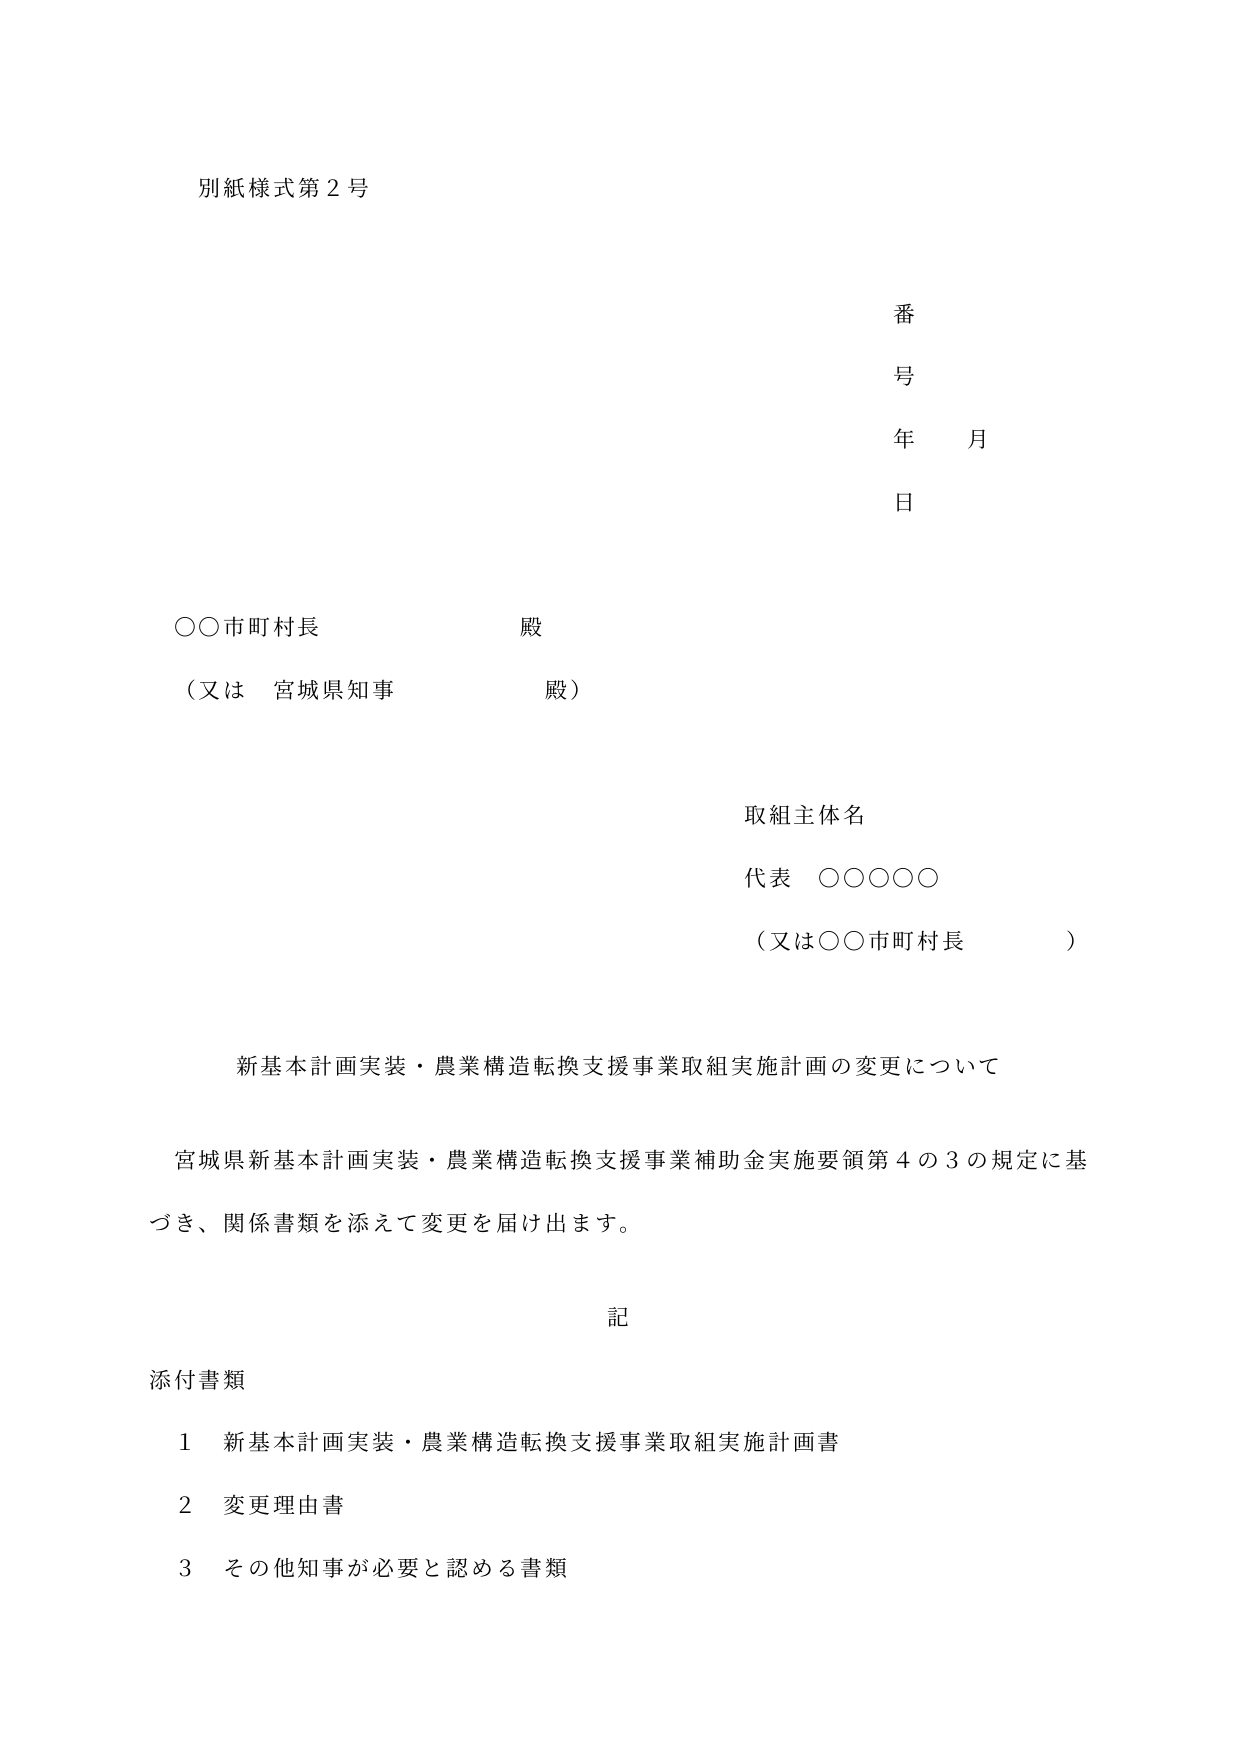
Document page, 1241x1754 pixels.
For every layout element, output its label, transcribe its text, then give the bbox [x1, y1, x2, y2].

text 番 号 [870, 281, 1043, 407]
text 取組主体名 [149, 783, 1091, 846]
text （又は 宮城県知事 殿） [149, 657, 1091, 720]
text 代表 〇〇〇〇〇 [149, 846, 1091, 908]
text 別紙様式第２号 [149, 156, 1091, 218]
text （又は〇〇市町村長 ） [149, 908, 1091, 971]
text １ 新基本計画実装・農業構造転換支援事業取組実施計画書 [149, 1410, 1091, 1473]
text 新基本計画実装・農業構造転換支援事業取組実施計画の変更について [149, 1034, 1091, 1096]
text 宮城県新基本計画実装・農業構造転換支援事業補助金実施要領第４の３の規定に基づき、関係書類を添えて変更を届け出ます。 [149, 1128, 1091, 1253]
text ２ 変更理由書 [149, 1473, 1091, 1535]
text 年 月 日 [870, 407, 1043, 532]
text 〇〇市町村長 殿 [149, 595, 1091, 657]
text ３ その他知事が必要と認める書類 [149, 1535, 1091, 1598]
text 記 [149, 1284, 1091, 1347]
text 添付書類 [149, 1347, 1091, 1410]
